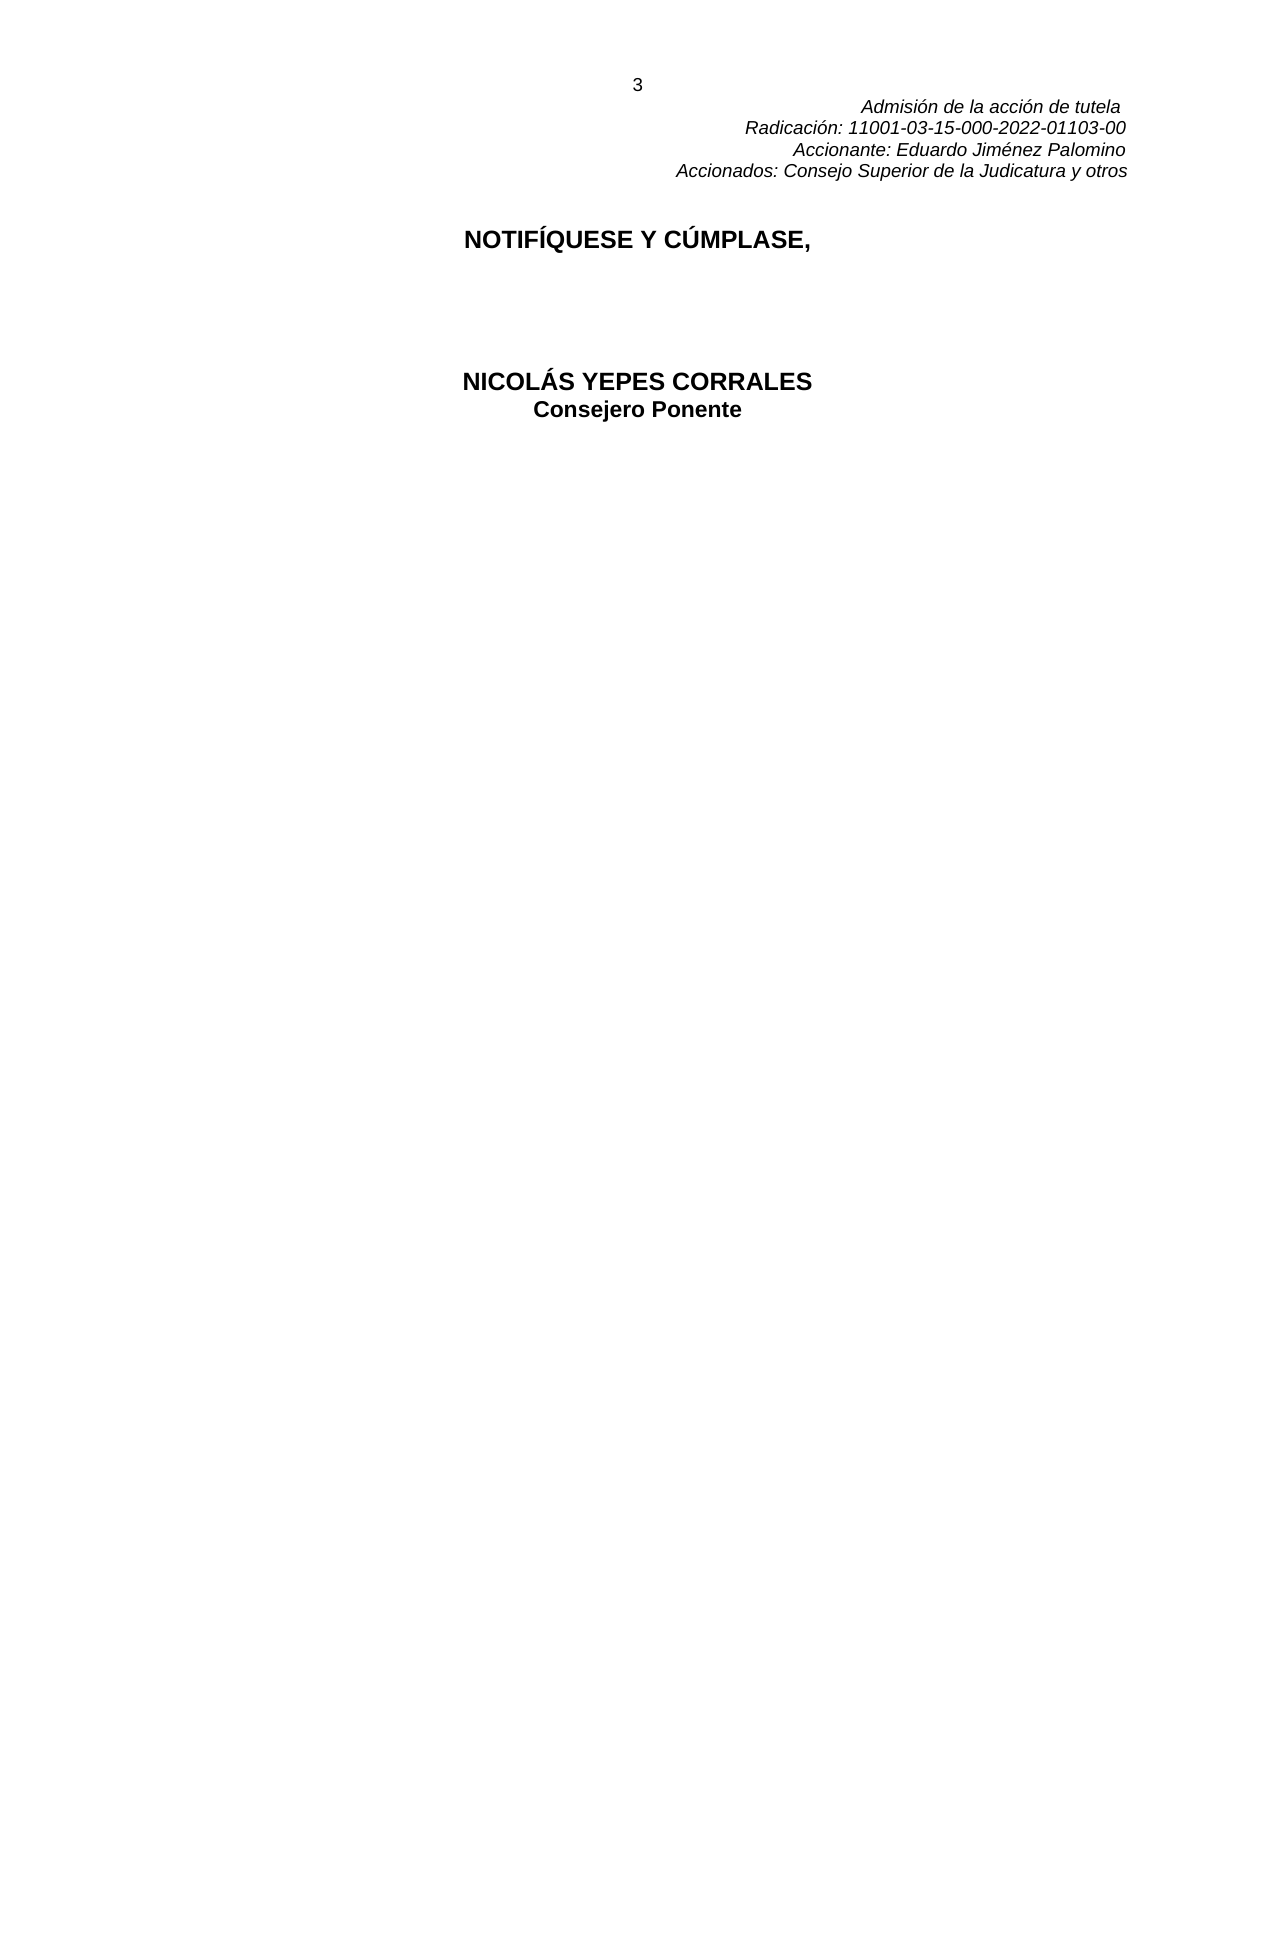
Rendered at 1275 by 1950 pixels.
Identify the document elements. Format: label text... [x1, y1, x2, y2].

text Consejero Ponente [148, 396, 1127, 422]
text NICOLÁS YEPES CORRALES [148, 367, 1127, 396]
text NOTIFÍQUESE Y CÚMPLASE, [148, 225, 1127, 253]
